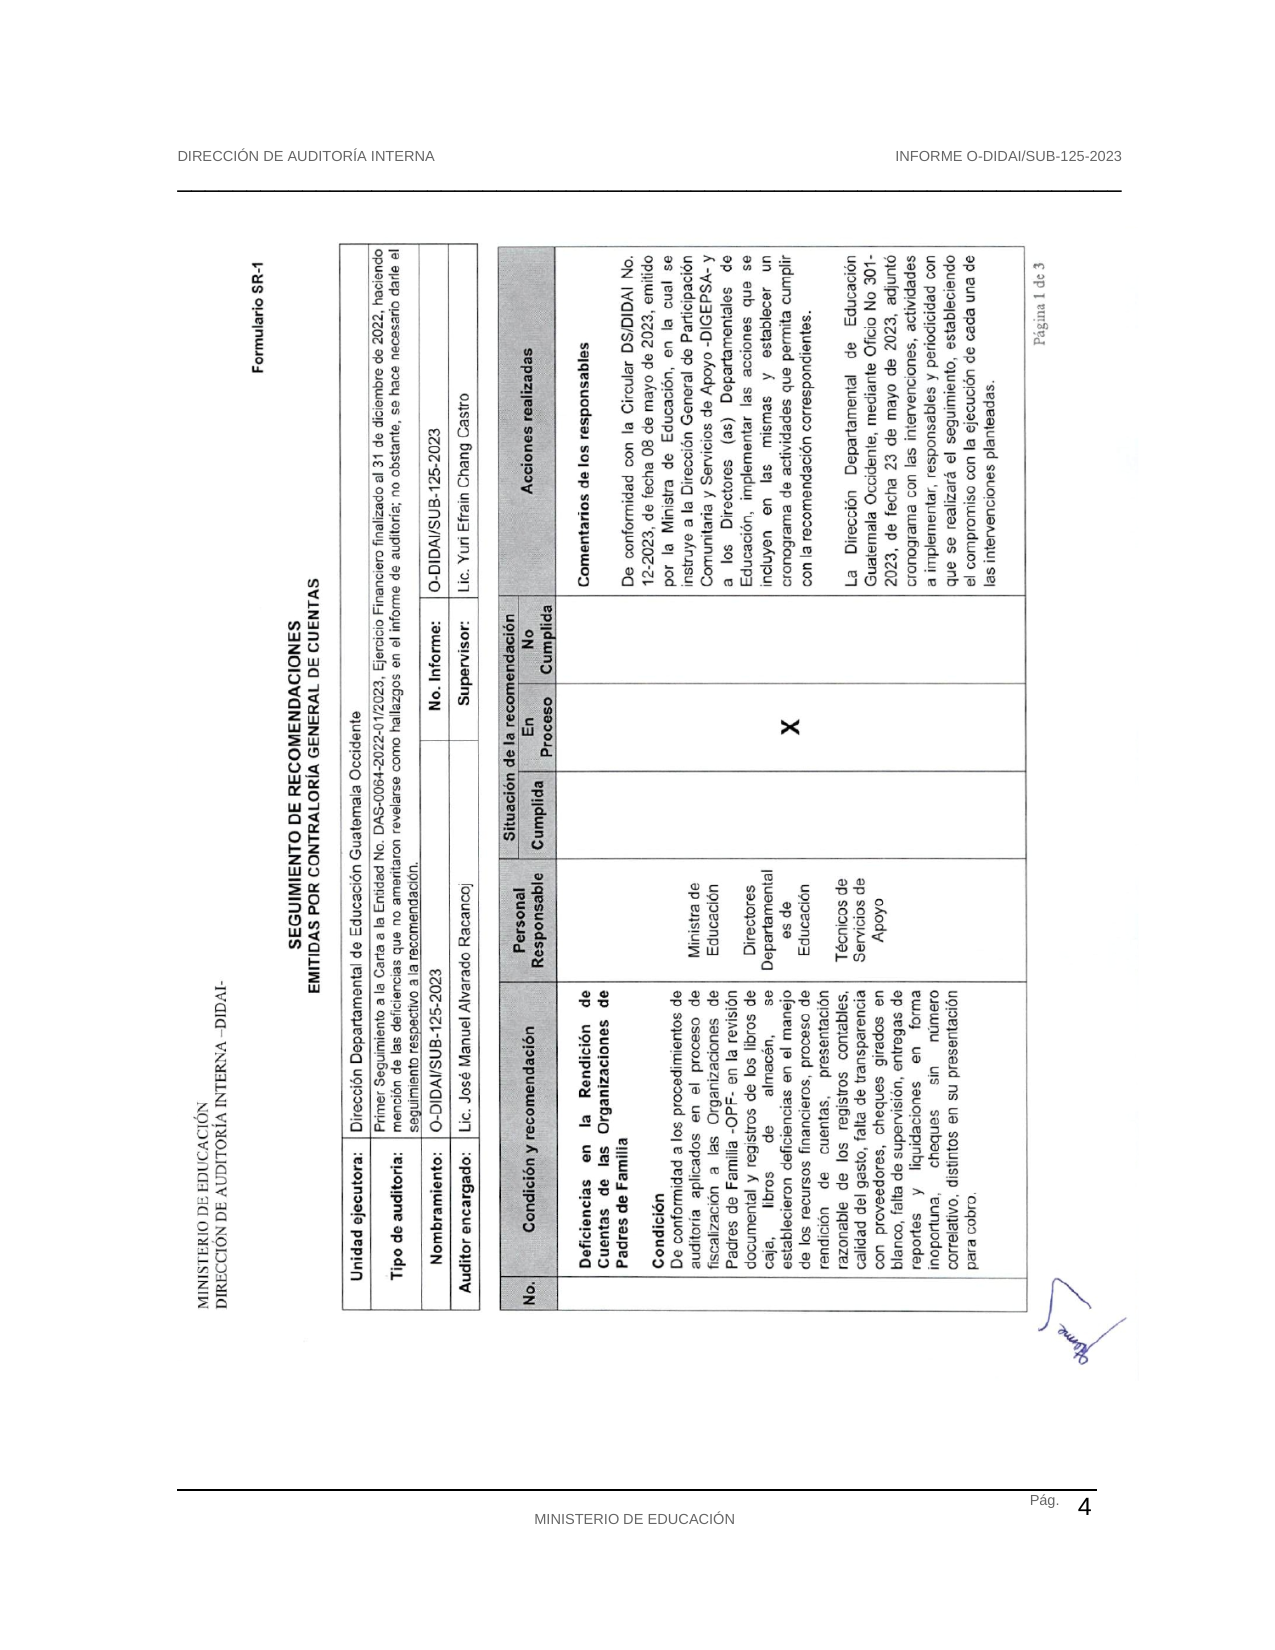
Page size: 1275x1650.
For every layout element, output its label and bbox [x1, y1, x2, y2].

picture [177, 226, 1138, 1381]
